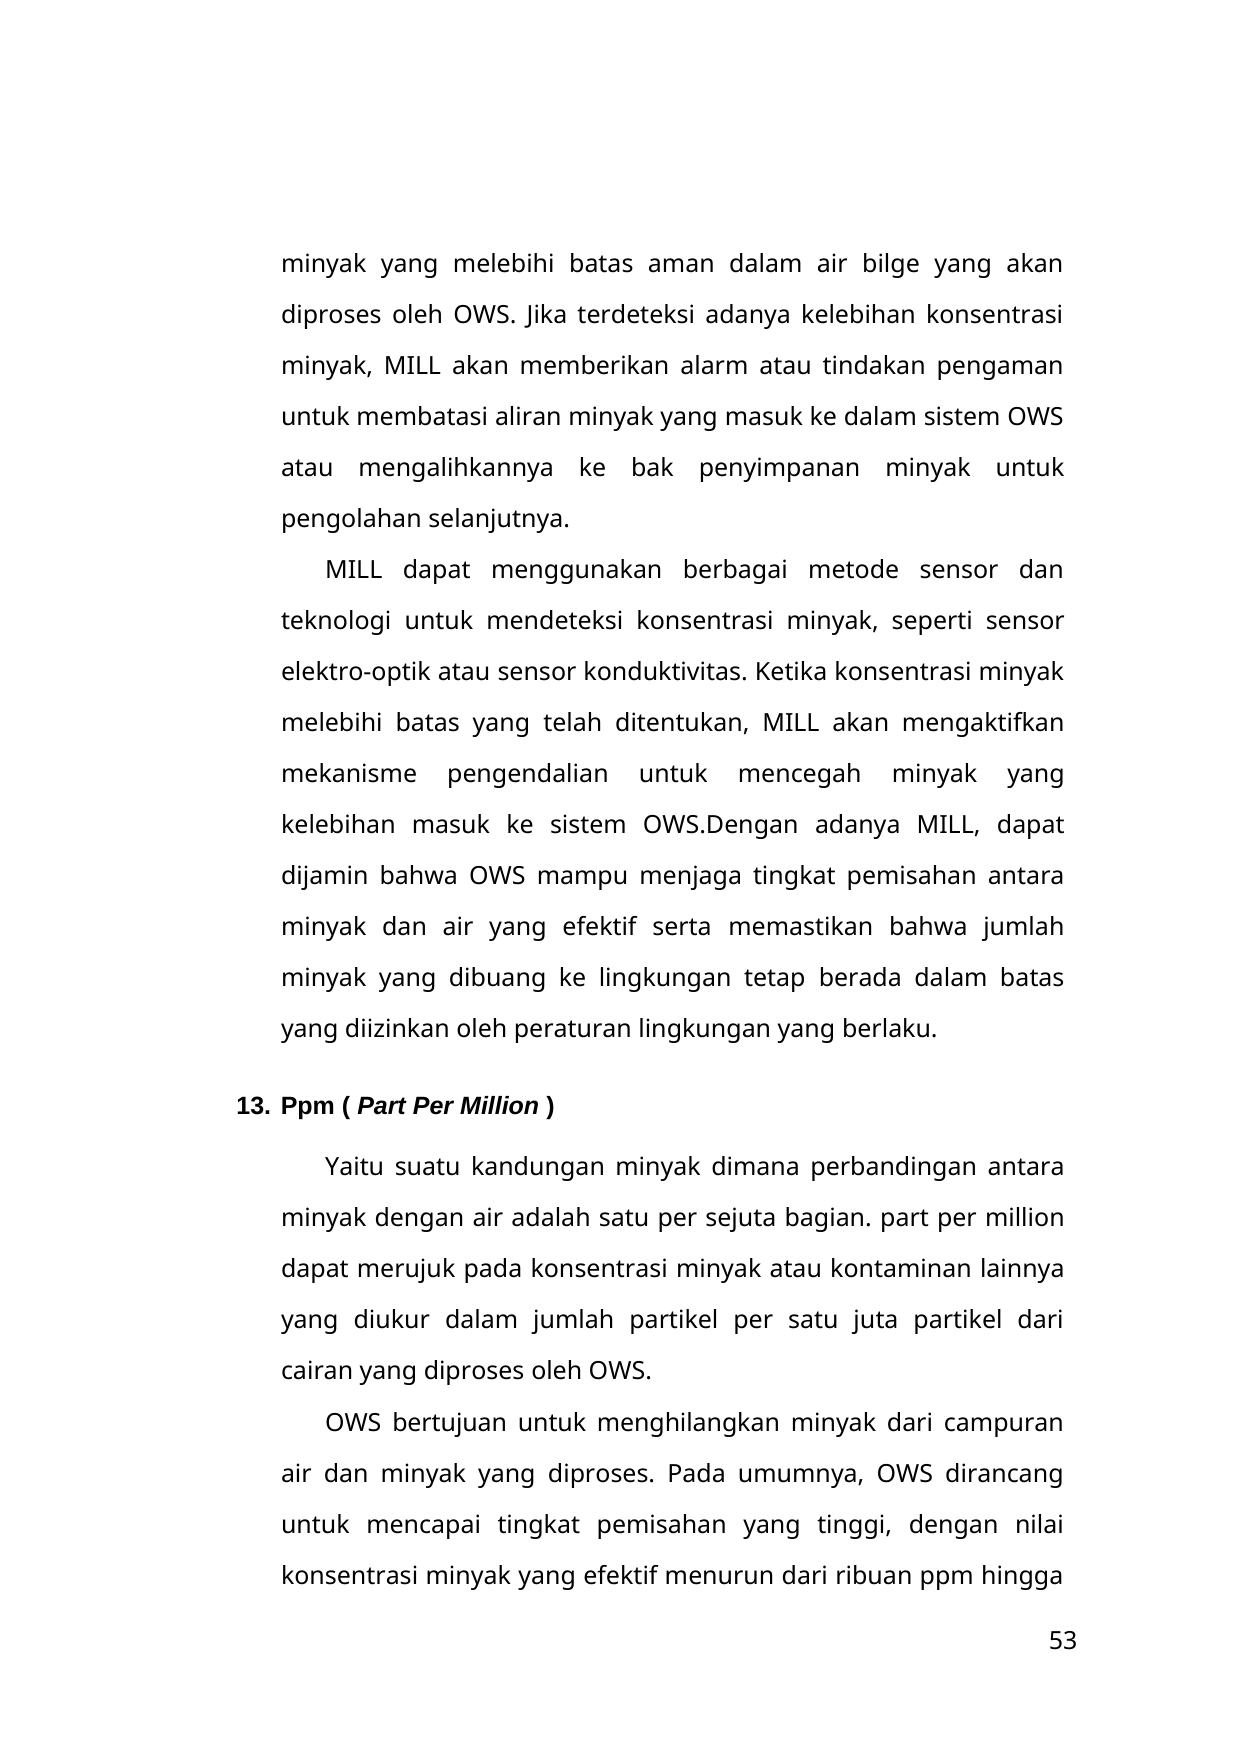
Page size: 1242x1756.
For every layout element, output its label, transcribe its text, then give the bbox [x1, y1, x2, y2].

text minyak yang melebihi batas aman dalam air bilge yang akan diproses oleh OWS. Jika terdeteksi adanya kelebihan konsentrasi minyak, MILL akan memberikan alarm atau tindakan pengaman untuk membatasi aliran minyak yang masuk ke dalam sistem OWS atau mengalihkannya ke bak penyimpanan minyak untuk pengolahan selanjutnya. [281, 245, 1064, 534]
list Ppm ( Part Per Million ) [236, 1091, 1123, 1120]
text Yaitu suatu kandungan minyak dimana perbandingan antara minyak dengan air adalah satu per sejuta bagian. part per million dapat merujuk pada konsentrasi minyak atau kontaminan lainnya yang diukur dalam jumlah partikel per satu juta partikel dari cairan yang diproses oleh OWS. [281, 1149, 1065, 1387]
text MILL dapat menggunakan berbagai metode sensor dan teknologi untuk mendeteksi konsentrasi minyak, seperti sensor elektro-optik atau sensor konduktivitas. Ketika konsentrasi minyak melebihi batas yang telah ditentukan, MILL akan mengaktifkan mekanisme pengendalian untuk mencegah minyak yang kelebihan masuk ke sistem OWS.Dengan adanya MILL, dapat dijamin bahwa OWS mampu menjaga tingkat pemisahan antara minyak dan air yang efektif serta memastikan bahwa jumlah minyak yang dibuang ke lingkungan tetap berada dalam batas yang diizinkan oleh peraturan lingkungan yang berlaku. [281, 551, 1065, 1045]
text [281, 1404, 1064, 1591]
